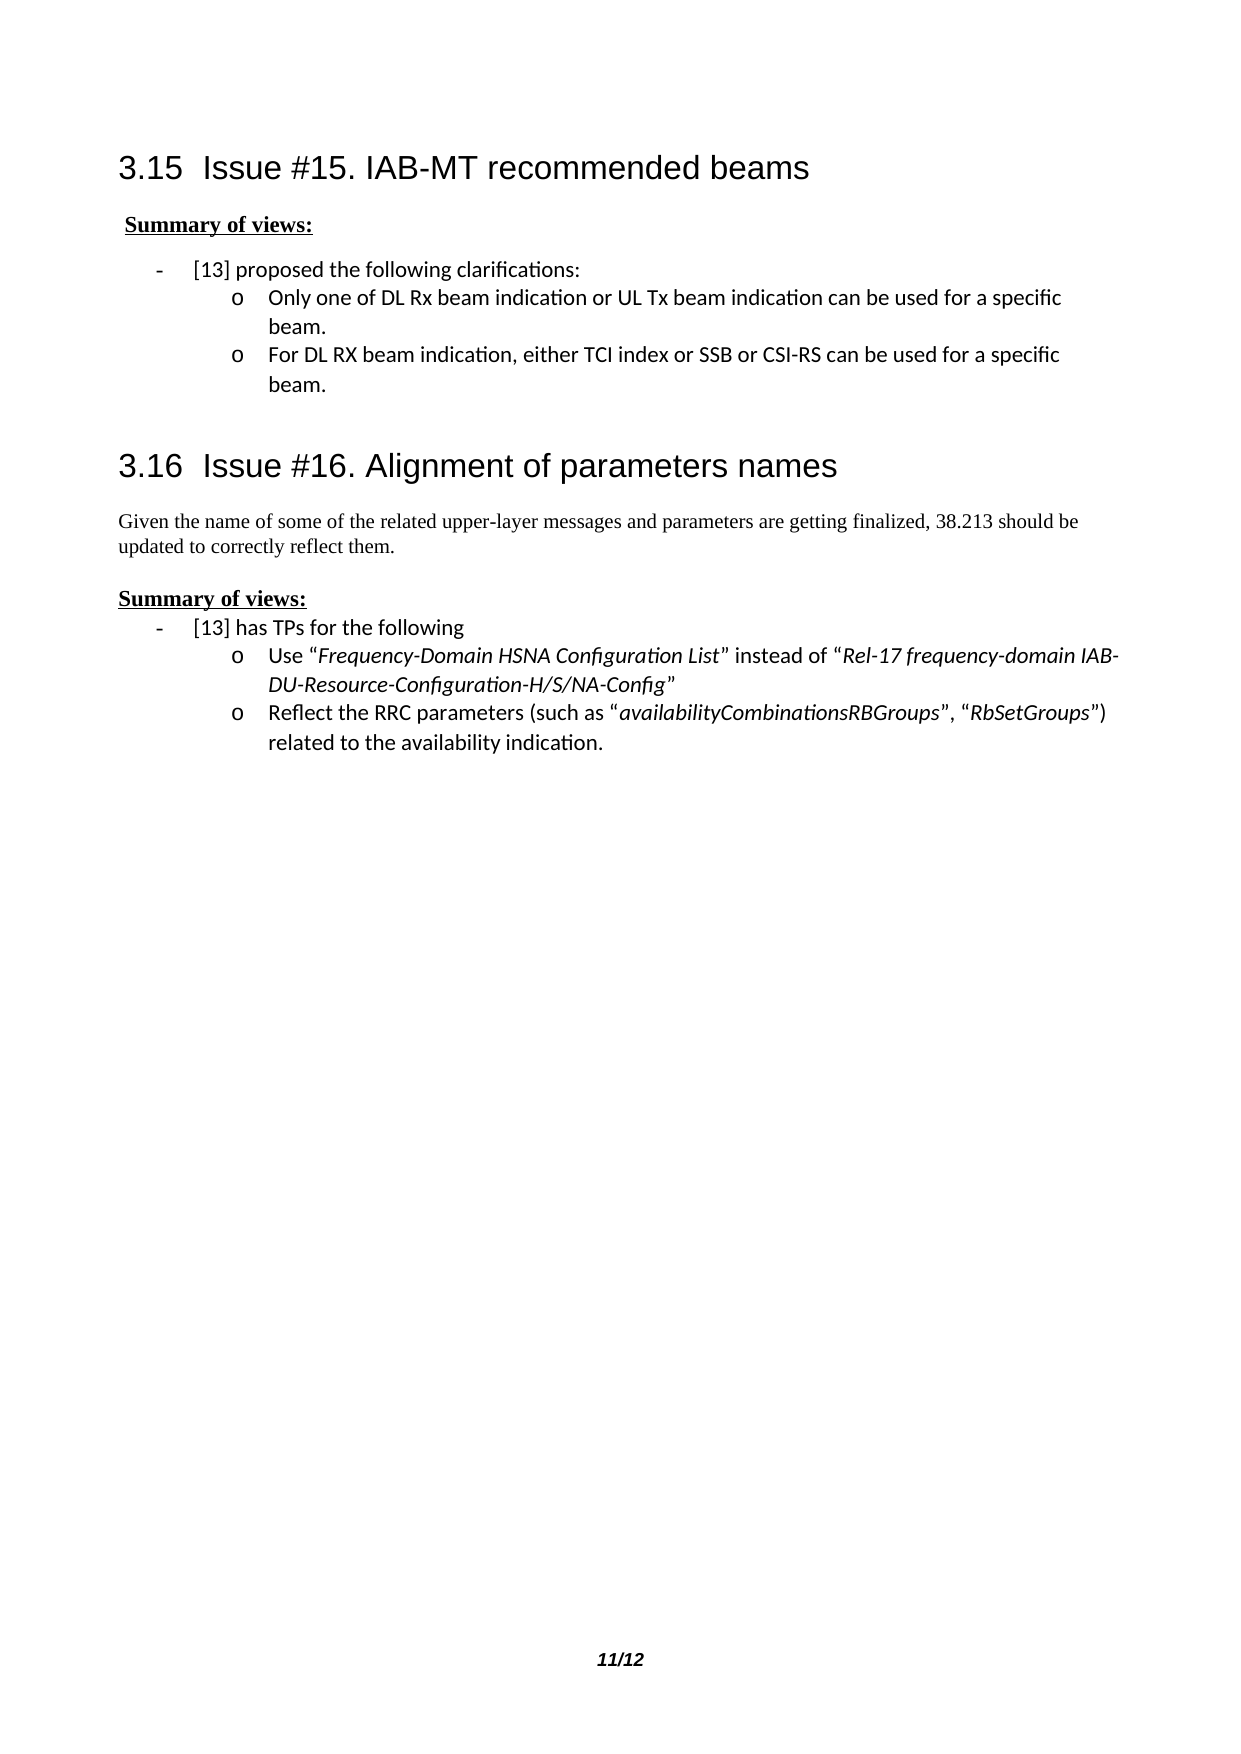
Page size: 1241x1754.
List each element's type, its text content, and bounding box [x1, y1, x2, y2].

subtitle Issue #16. Alignment of parameters names [118, 446, 1122, 484]
list [13] has TPs for the following [156, 613, 1122, 641]
list Reflect the RRC parameters (such as “availabilityCombinationsRBGroups”, “RbSetGroups”) related to the availability indication. [231, 698, 1122, 756]
list Only one of DL Rx beam indication or UL Tx beam indication can be used for a specific beam. [231, 283, 1122, 341]
list [13] proposed the following clarifications: [156, 255, 1122, 283]
text Given the name of some of the related upper-layer messages and parameters are getting finalized, 38.213 should be updated to correctly reflect them. [118, 509, 1122, 558]
list For DL RX beam indication, either TCI index or SSB or CSI-RS can be used for a specific beam. [231, 341, 1122, 398]
text Summary of views: [118, 585, 1122, 612]
list Use “Frequency-Domain HSNA Configuration List” instead of “Rel-17 frequency-domain IAB-DU-Resource-Configuration-H/S/NA-Config” [231, 641, 1122, 698]
subtitle Issue #15. IAB-MT recommended beams [118, 148, 1122, 186]
text Summary of views: [118, 211, 1122, 237]
